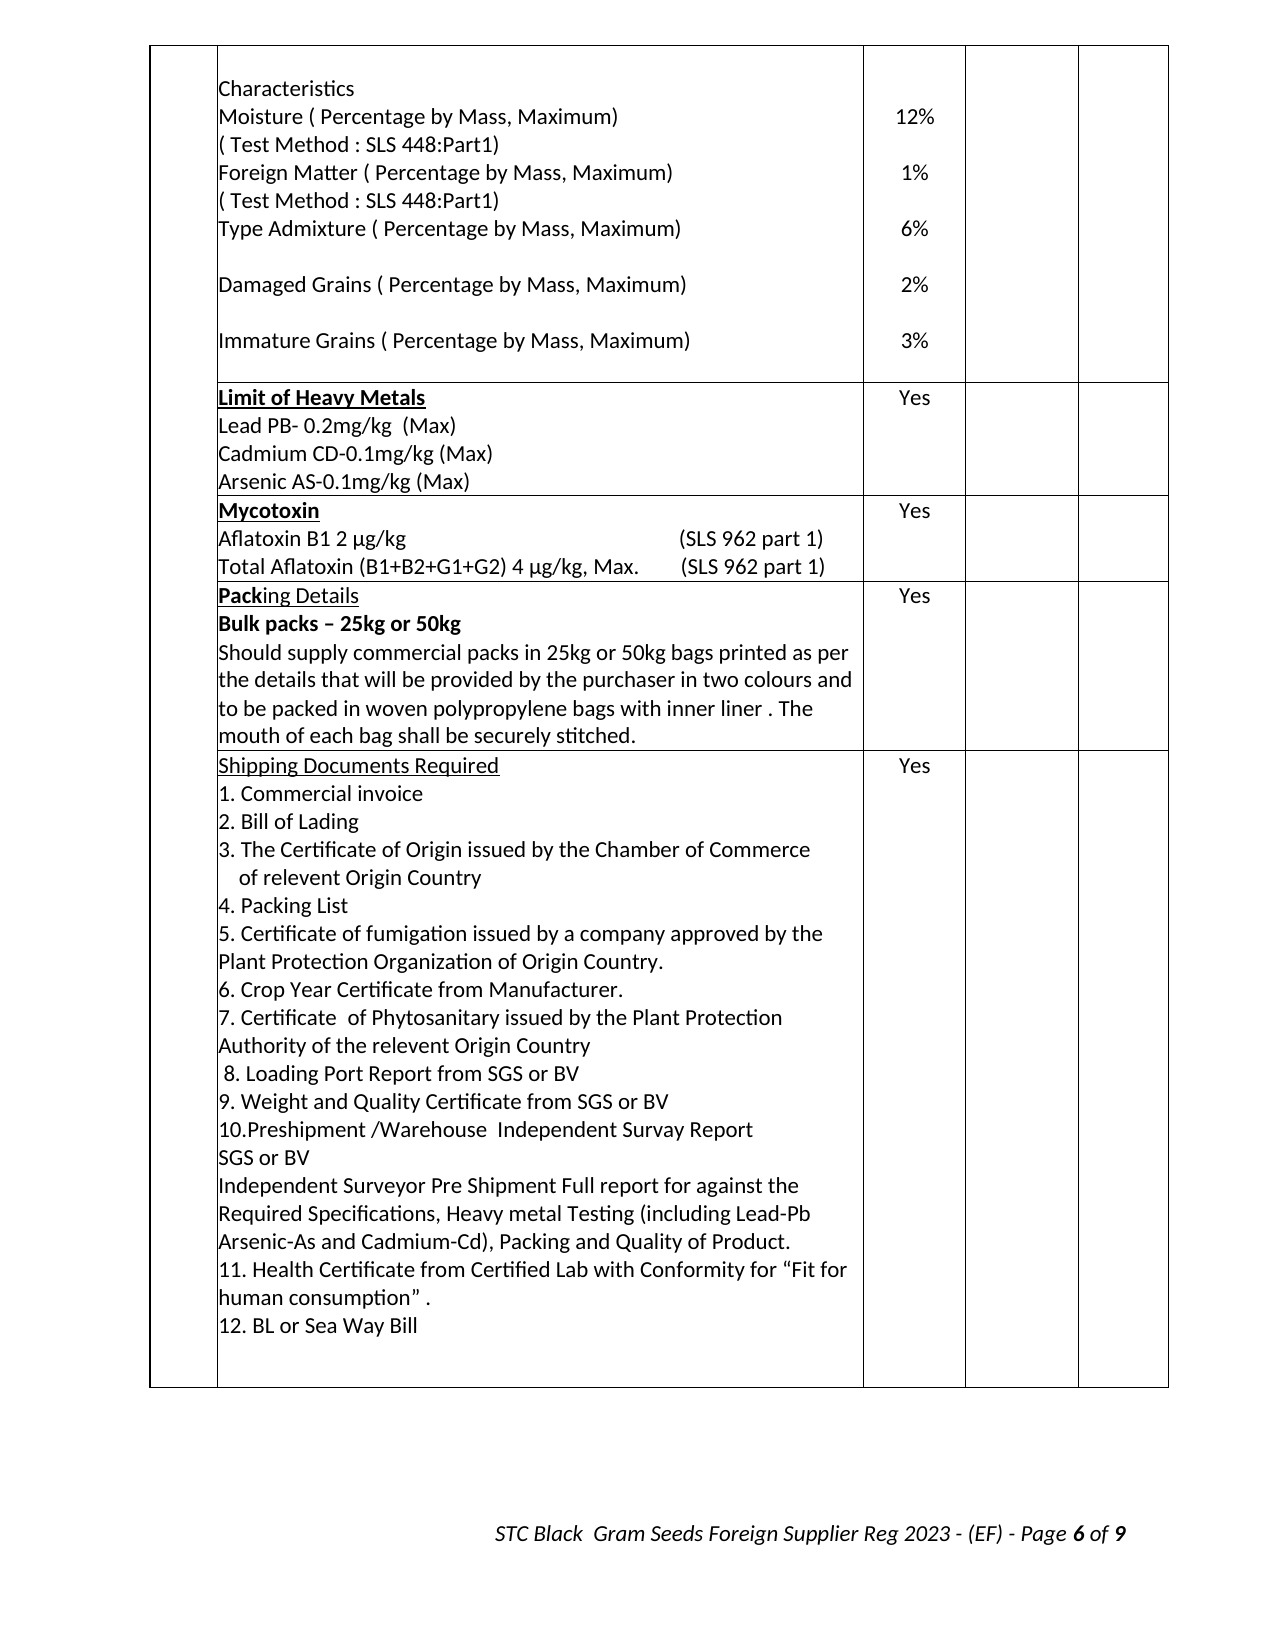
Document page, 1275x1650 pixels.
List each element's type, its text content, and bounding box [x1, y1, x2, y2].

table_cell [1079, 496, 1168, 581]
table_cell Shipping Documents Required 1. Commercial invoice 2. Bill of Lading 3. The Certificate of Origin issued by the Chamber of Commerce of relevent Origin Country 4. Packing List 5. Certificate of fumigation issued by a company approved by the Plant Protection Organization of Origin Country. 6. Crop Year Certificate from Manufacturer. 7. Certificate of Phytosanitary issued by the Plant Protection Authority of the relevent Origin Country 8. Loading Port Report from SGS or BV 9. Weight and Quality Certificate from SGS or BV 10.Preshipment /Warehouse Independent Survay Report SGS or BV Independent Surveyor Pre Shipment Full report for against the Required Specifications, Heavy metal Testing (including Lead-Pb Arsenic-As and Cadmium-Cd), Packing and Quality of Product. 11. Health Certificate from Certified Lab with Conformity for “Fit for human consumption” . 12. BL or Sea Way Bill [218, 751, 863, 1387]
table_cell Yes [864, 582, 965, 750]
table_cell [966, 496, 1078, 581]
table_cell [218, 46, 863, 382]
table_cell Yes [864, 383, 965, 495]
table_cell [1079, 751, 1168, 1387]
table_cell Limit of Heavy Metals Lead PB- 0.2mg/kg (Max) Cadmium CD-0.1mg/kg (Max) Arsenic AS-0.1mg/kg (Max) [218, 383, 863, 495]
table_cell [966, 582, 1078, 750]
table_cell [966, 383, 1078, 495]
table_cell Packing Details Bulk packs – 25kg or 50kg Should supply commercial packs in 25kg or 50kg bags printed as per the details that will be provided by the purchaser in two colours and to be packed in woven polypropylene bags with inner liner . The mouth of each bag shall be securely stitched. [218, 582, 863, 750]
table_cell 12% 1% 6% 2% 3% [864, 46, 965, 382]
table_cell [966, 751, 1078, 1387]
table_cell [966, 46, 1078, 382]
table_cell Mycotoxin Aflatoxin B1 2 µg/kg (SLS 962 part 1) Total Aflatoxin (B1+B2+G1+G2) 4 µg/kg, Max. (SLS 962 part 1) [218, 496, 863, 581]
table_cell Yes [864, 751, 965, 1387]
table_cell Yes [864, 496, 965, 581]
table_cell [1079, 383, 1168, 495]
table_cell [1079, 46, 1168, 382]
table_cell [1079, 582, 1168, 750]
